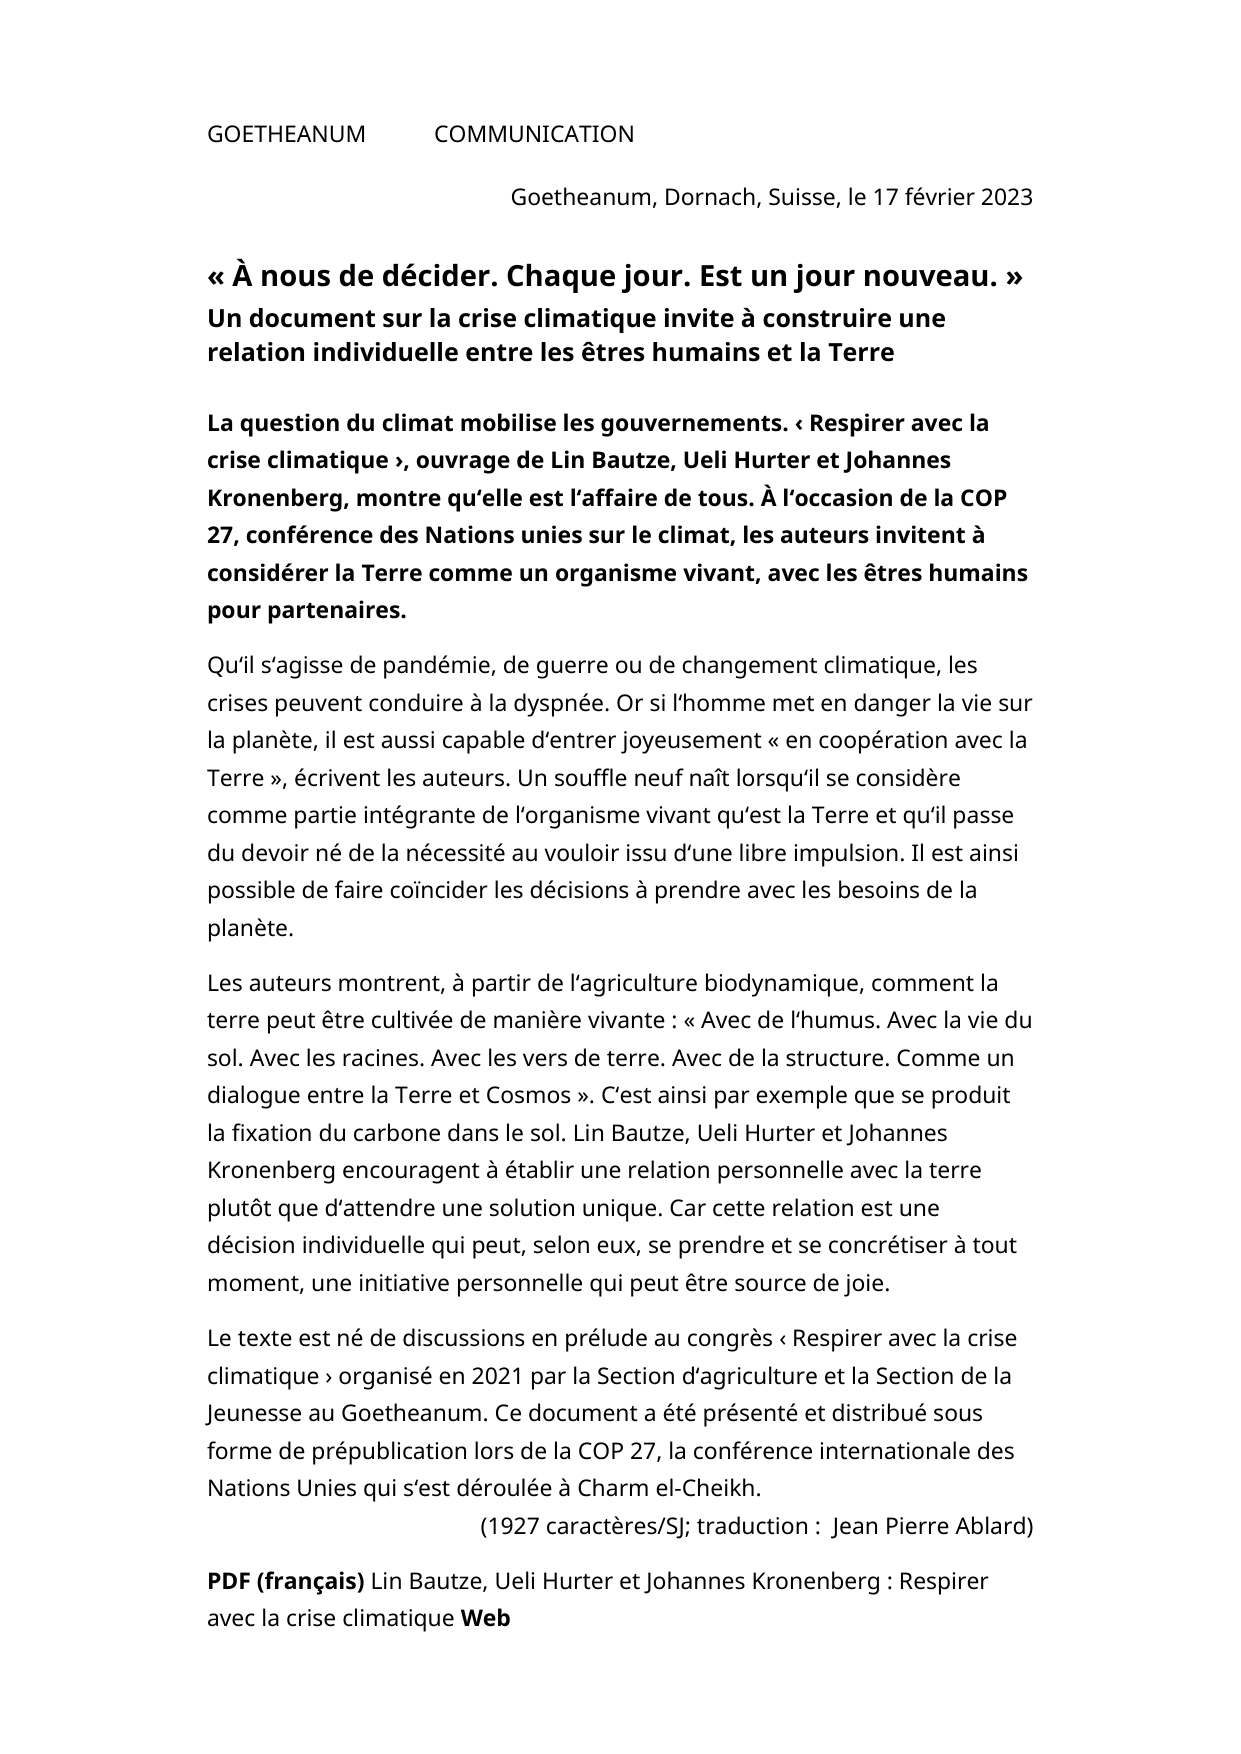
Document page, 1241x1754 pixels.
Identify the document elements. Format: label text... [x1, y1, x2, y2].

text Goetheanum, Dornach, Suisse, le 17 février 2023 [207, 181, 1033, 212]
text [207, 1565, 1033, 1634]
text Un document sur la crise climatique invite à construire une relation individuelle entre les êtres humains et la Terre [207, 301, 1033, 369]
text GOETHEANUM COMMUNICATION [207, 118, 1033, 149]
text (1927 caractères/SJ; traduction : Jean Pierre Ablard) [207, 1510, 1033, 1541]
text « À nous de décider. Chaque jour. Est un jour nouveau. » [207, 255, 1033, 295]
text Les auteurs montrent, à partir de l‘agriculture biodynamique, comment la terre peut être cultivée de manière vivante : « Avec de l‘humus. Avec la vie du sol. Avec les racines. Avec les vers de terre. Avec de la structure. Comme un dialogue entre la Terre et Cosmos ». C‘est ainsi par exemple que se produit la fixation du carbone dans le sol. Lin Bautze, Ueli Hurter et Johannes Kronenberg encouragent à établir une relation personnelle avec la terre plutôt que d‘attendre une solution unique. Car cette relation est une décision individuelle qui peut, selon eux, se prendre et se concrétiser à tout moment, une initiative personnelle qui peut être source de joie. [207, 967, 1033, 1298]
text Qu‘il s‘agisse de pandémie, de guerre ou de changement climatique, les crises peuvent conduire à la dyspnée. Or si l‘homme met en danger la vie sur la planète, il est aussi capable d‘entrer joyeusement « en coopération avec la Terre », écrivent les auteurs. Un souffle neuf naît lorsqu‘il se considère comme partie intégrante de l‘organisme vivant qu‘est la Terre et qu‘il passe du devoir né de la nécessité au vouloir issu d‘une libre impulsion. Il est ainsi possible de faire coïncider les décisions à prendre avec les besoins de la planète. [207, 649, 1033, 943]
text La question du climat mobilise les gouvernements. ‹ Respirer avec la crise climatique ›, ouvrage de Lin Bautze, Ueli Hurter et Johannes Kronenberg, montre qu‘elle est l‘affaire de tous. À l‘occasion de la COP 27, conférence des Nations unies sur le climat, les auteurs invitent à considérer la Terre comme un organisme vivant, avec les êtres humains pour partenaires. [207, 407, 1033, 625]
text Le texte est né de discussions en prélude au congrès ‹ Respirer avec la crise climatique › organisé en 2021 par la Section d‘agriculture et la Section de la Jeunesse au Goetheanum. Ce document a été présenté et distribué sous forme de prépublication lors de la COP 27, la conférence internationale des Nations Unies qui s‘est déroulée à Charm el-Cheikh. [207, 1322, 1033, 1503]
